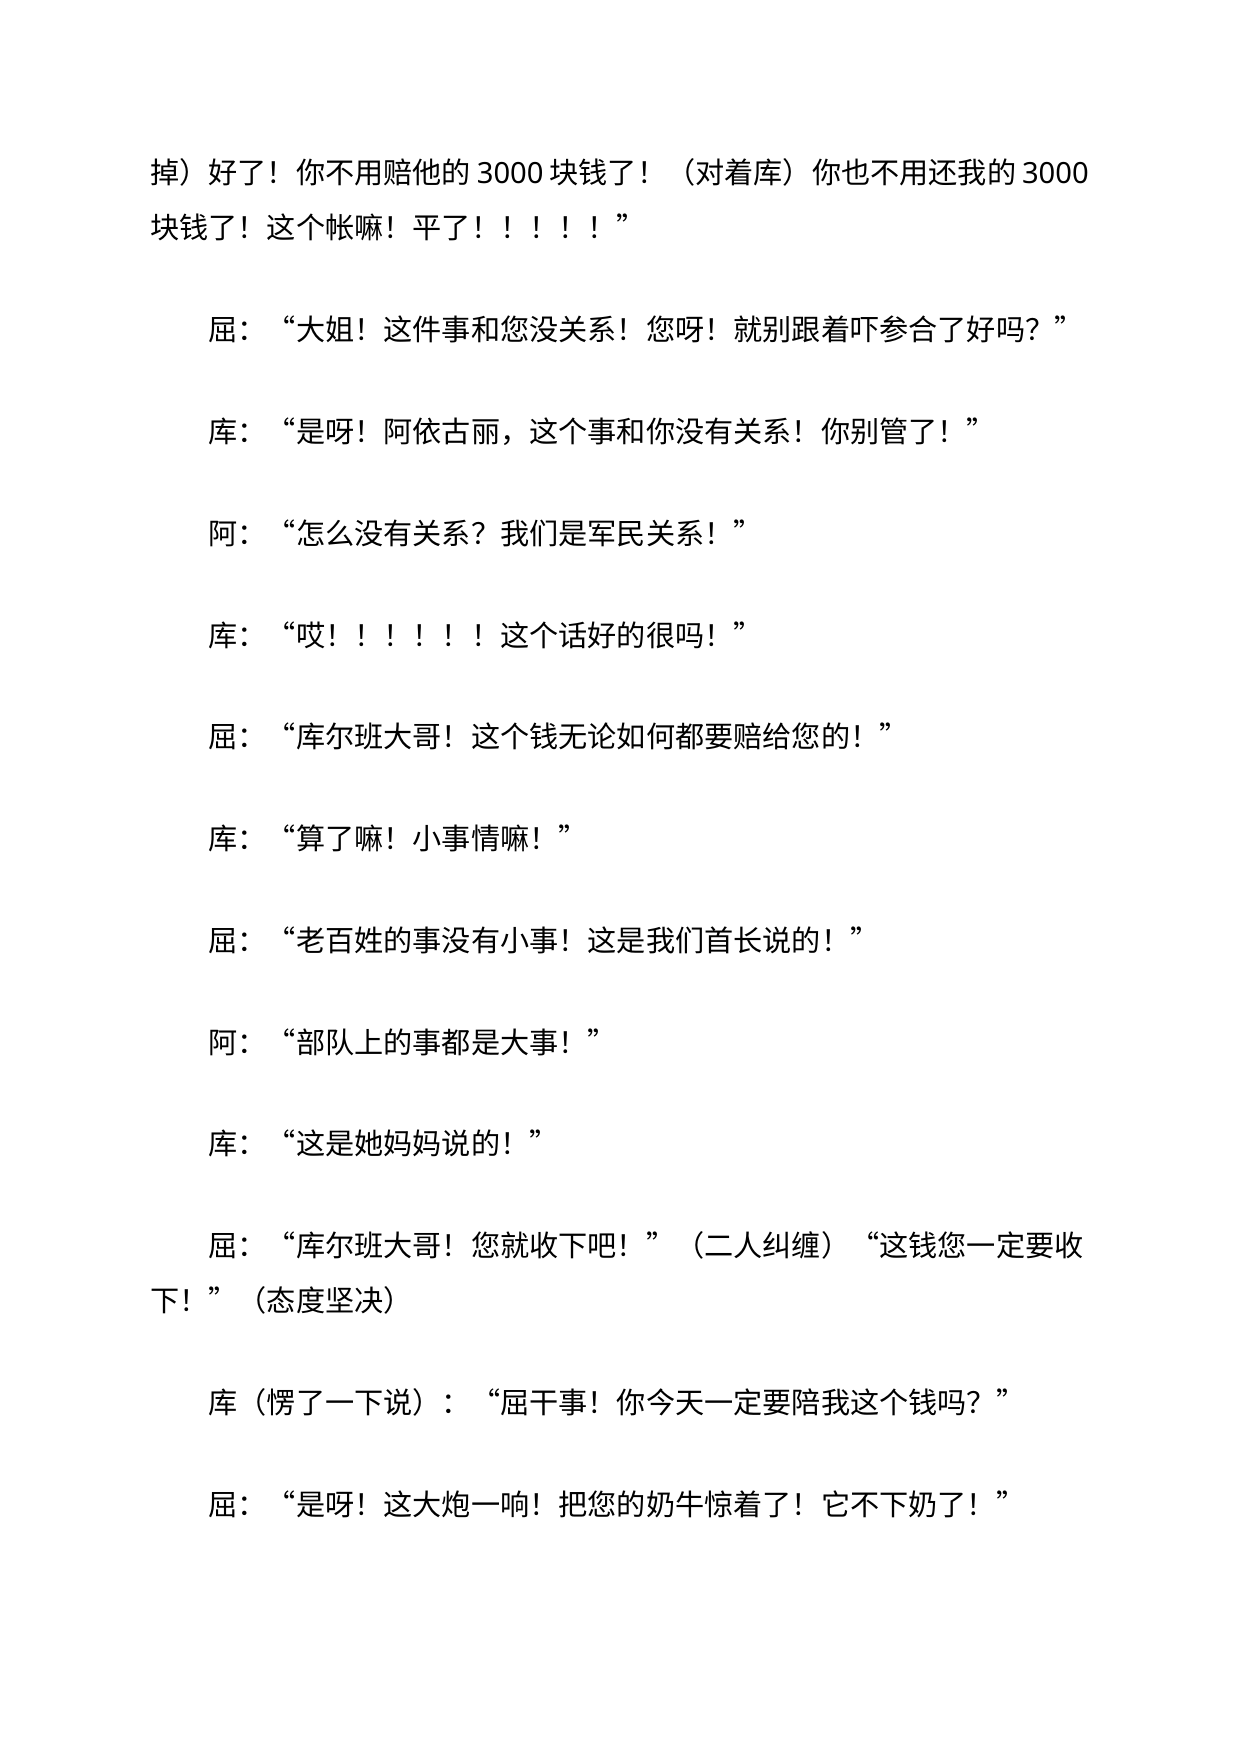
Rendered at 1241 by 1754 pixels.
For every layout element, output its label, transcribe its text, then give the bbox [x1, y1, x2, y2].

text 屈：“库尔班大哥！这个钱无论如何都要赔给您的！” [150, 714, 1090, 756]
text 屈：“老百姓的事没有小事！这是我们首长说的！” [150, 917, 1090, 960]
text 库：“算了嘛！小事情嘛！” [150, 816, 1090, 858]
text 阿：“部队上的事都是大事！” [150, 1019, 1090, 1061]
text 库：“这是她妈妈说的！” [150, 1121, 1090, 1163]
text 阿：“怎么没有关系？我们是军民关系！” [150, 510, 1090, 553]
text 屈：“是呀！这大炮一响！把您的奶牛惊着了！它不下奶了！” [150, 1481, 1090, 1523]
text 屈：“大姐！这件事和您没关系！您呀！就别跟着吓参合了好吗？” [150, 307, 1090, 349]
text 库（愣了一下说）：“屈干事！你今天一定要陪我这个钱吗？” [150, 1379, 1090, 1422]
text 屈：“库尔班大哥！您就收下吧！”（二人纠缠）“这钱您一定要收下！”（态度坚决） [150, 1223, 1090, 1320]
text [150, 150, 1090, 247]
text 库：“哎！！！！！！这个话好的很吗！” [150, 612, 1090, 654]
text 库：“是呀！阿依古丽，这个事和你没有关系！你别管了！” [150, 408, 1090, 451]
